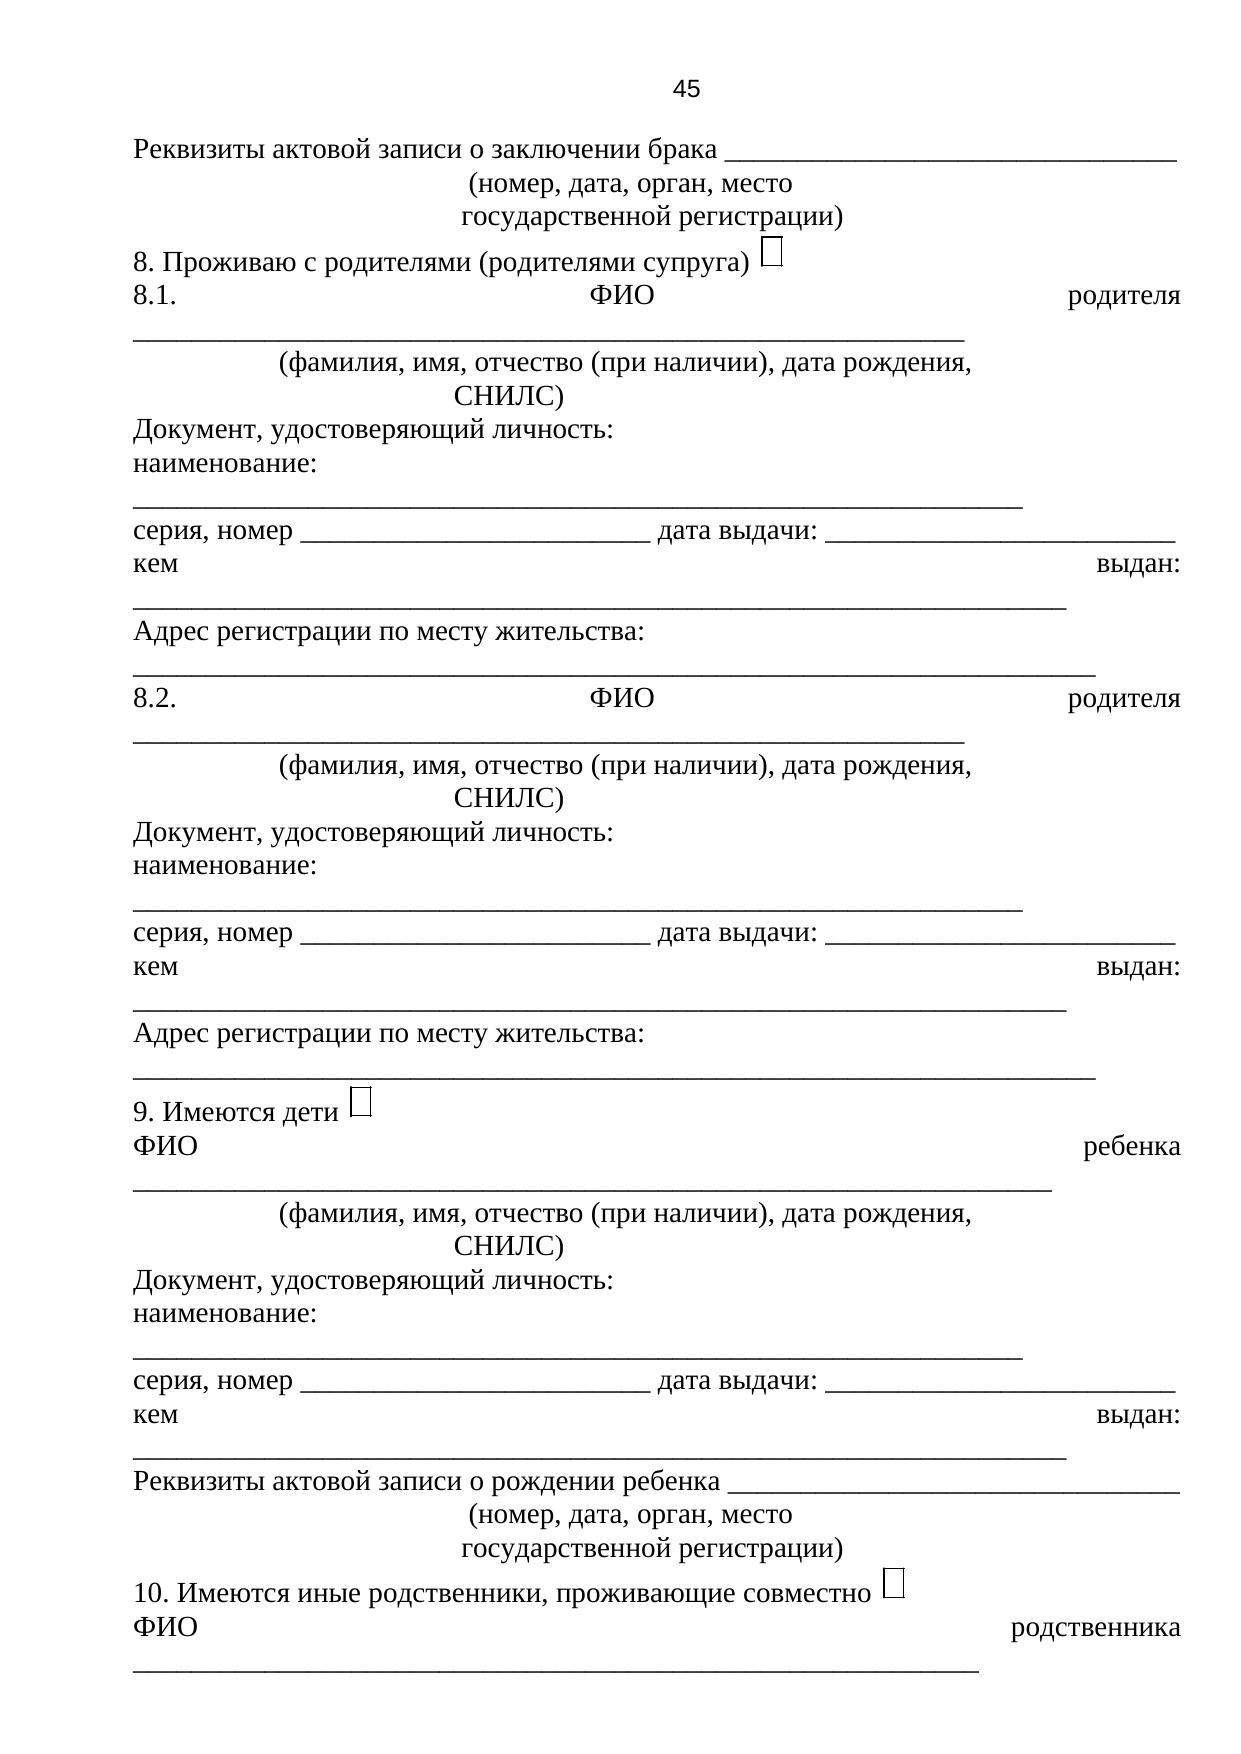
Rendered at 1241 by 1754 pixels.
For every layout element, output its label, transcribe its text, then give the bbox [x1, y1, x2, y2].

text серия, номер ________________________ дата выдачи: ________________________ [133, 914, 1181, 948]
text __________________________________________________________________ [133, 1049, 1181, 1082]
text Реквизиты актовой записи о рождении ребенка _______________________________ [133, 1463, 1181, 1497]
text СНИЛС) [133, 780, 1181, 814]
text наименование: _____________________________________________________________ [133, 847, 1181, 914]
text ФИО ребенка _______________________________________________________________ [133, 1128, 1181, 1195]
text (фамилия, имя, отчество (при наличии), дата рождения, [133, 747, 1181, 780]
text серия, номер ________________________ дата выдачи: ________________________ [133, 1362, 1181, 1396]
text ФИО родственника __________________________________________________________ [133, 1609, 1181, 1676]
text Адрес регистрации по месту жительства: [133, 1015, 1181, 1049]
text Адрес регистрации по месту жительства: [133, 613, 1181, 646]
text 8.1. ФИО родителя _________________________________________________________ [133, 277, 1181, 344]
text (номер, дата, орган, место [133, 165, 1181, 198]
text государственной регистрации) [133, 1530, 1181, 1564]
text Документ, удостоверяющий личность: [133, 814, 1181, 847]
text (фамилия, имя, отчество (при наличии), дата рождения, [133, 344, 1181, 378]
text (номер, дата, орган, место [133, 1497, 1181, 1530]
text (фамилия, имя, отчество (при наличии), дата рождения, [133, 1195, 1181, 1228]
text Документ, удостоверяющий личность: [133, 1262, 1181, 1295]
text наименование: _____________________________________________________________ [133, 445, 1181, 512]
text наименование: _____________________________________________________________ [133, 1295, 1181, 1362]
text 9. Имеются дети [133, 1082, 1181, 1128]
text кем выдан: ________________________________________________________________ [133, 1396, 1181, 1463]
text серия, номер ________________________ дата выдачи: ________________________ [133, 512, 1181, 546]
text кем выдан: ________________________________________________________________ [133, 948, 1181, 1015]
text 8.2. ФИО родителя _________________________________________________________ [133, 680, 1181, 747]
text СНИЛС) [133, 378, 1181, 411]
text кем выдан: ________________________________________________________________ [133, 546, 1181, 613]
text 10. Имеются иные родственники, проживающие совместно [133, 1564, 1181, 1609]
text государственной регистрации) [133, 198, 1181, 232]
text СНИЛС) [133, 1228, 1181, 1262]
text __________________________________________________________________ [133, 646, 1181, 680]
text 8. Проживаю с родителями (родителями супруга) [133, 232, 1181, 277]
text Документ, удостоверяющий личность: [133, 411, 1181, 445]
text Реквизиты актовой записи о заключении брака _______________________________ [133, 131, 1181, 165]
